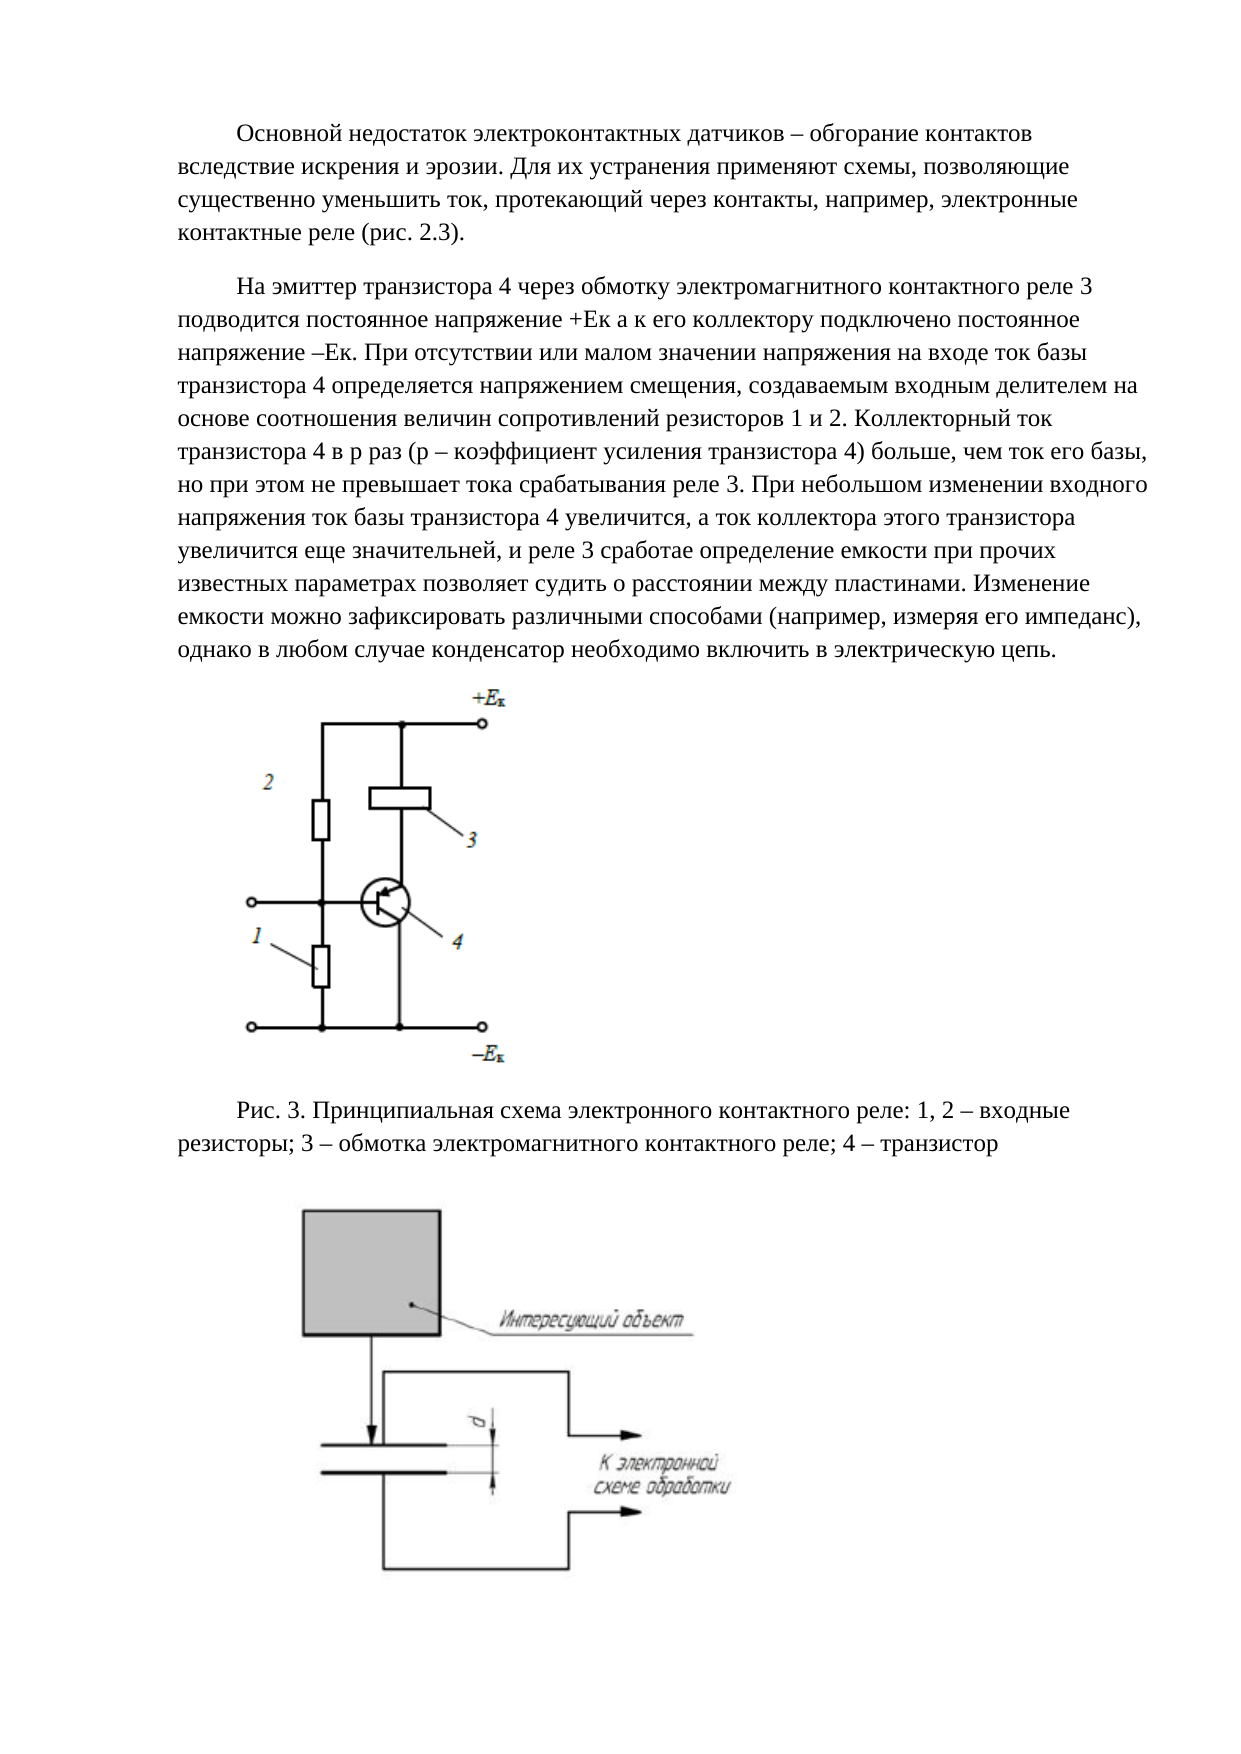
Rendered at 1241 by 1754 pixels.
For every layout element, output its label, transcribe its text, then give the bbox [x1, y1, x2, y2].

text Рис. 3. Принципиальная схема электронного контактного реле: 1, 2 – входные резисторы; 3 – обмотка электромагнитного контактного реле; 4 – транзистор [177, 1095, 1152, 1157]
text На эмиттер транзистора 4 через обмотку электромагнитного контактного реле 3 подводится постоянное напряжение +Ек а к его коллектору подключено постоянное напряжение –Ек. При отсутствии или малом значении напряжения на входе ток базы транзистора 4 определяется напряжением смещения, создаваемым входным делителем на основе соотношения величин сопротивлений резисторов 1 и 2. Коллекторный ток транзистора 4 в р раз (р – коэффициент усиления транзистора 4) больше, чем ток его базы, но при этом не превышает тока срабатывания реле 3. При небольшом изменении входного напряжения ток базы транзистора 4 увеличится, а ток коллектора этого транзистора увеличится еще значительней, и реле 3 сработае определение емкости при прочих известных параметрах позволяет судить о расстоянии между пластинами. Изменение емкости можно зафиксировать различными способами (например, измеряя его импеданс), однако в любом случае конденсатор необходимо включить в электрическую цепь. [177, 271, 1152, 663]
text Основной недостаток электроконтактных датчиков – обгорание контактов вследствие искрения и эрозии. Для их устранения применяют схемы, позволяющие существенно уменьшить ток, протекающий через контакты, например, электронные контактные реле (рис. 2.3). [177, 118, 1152, 246]
